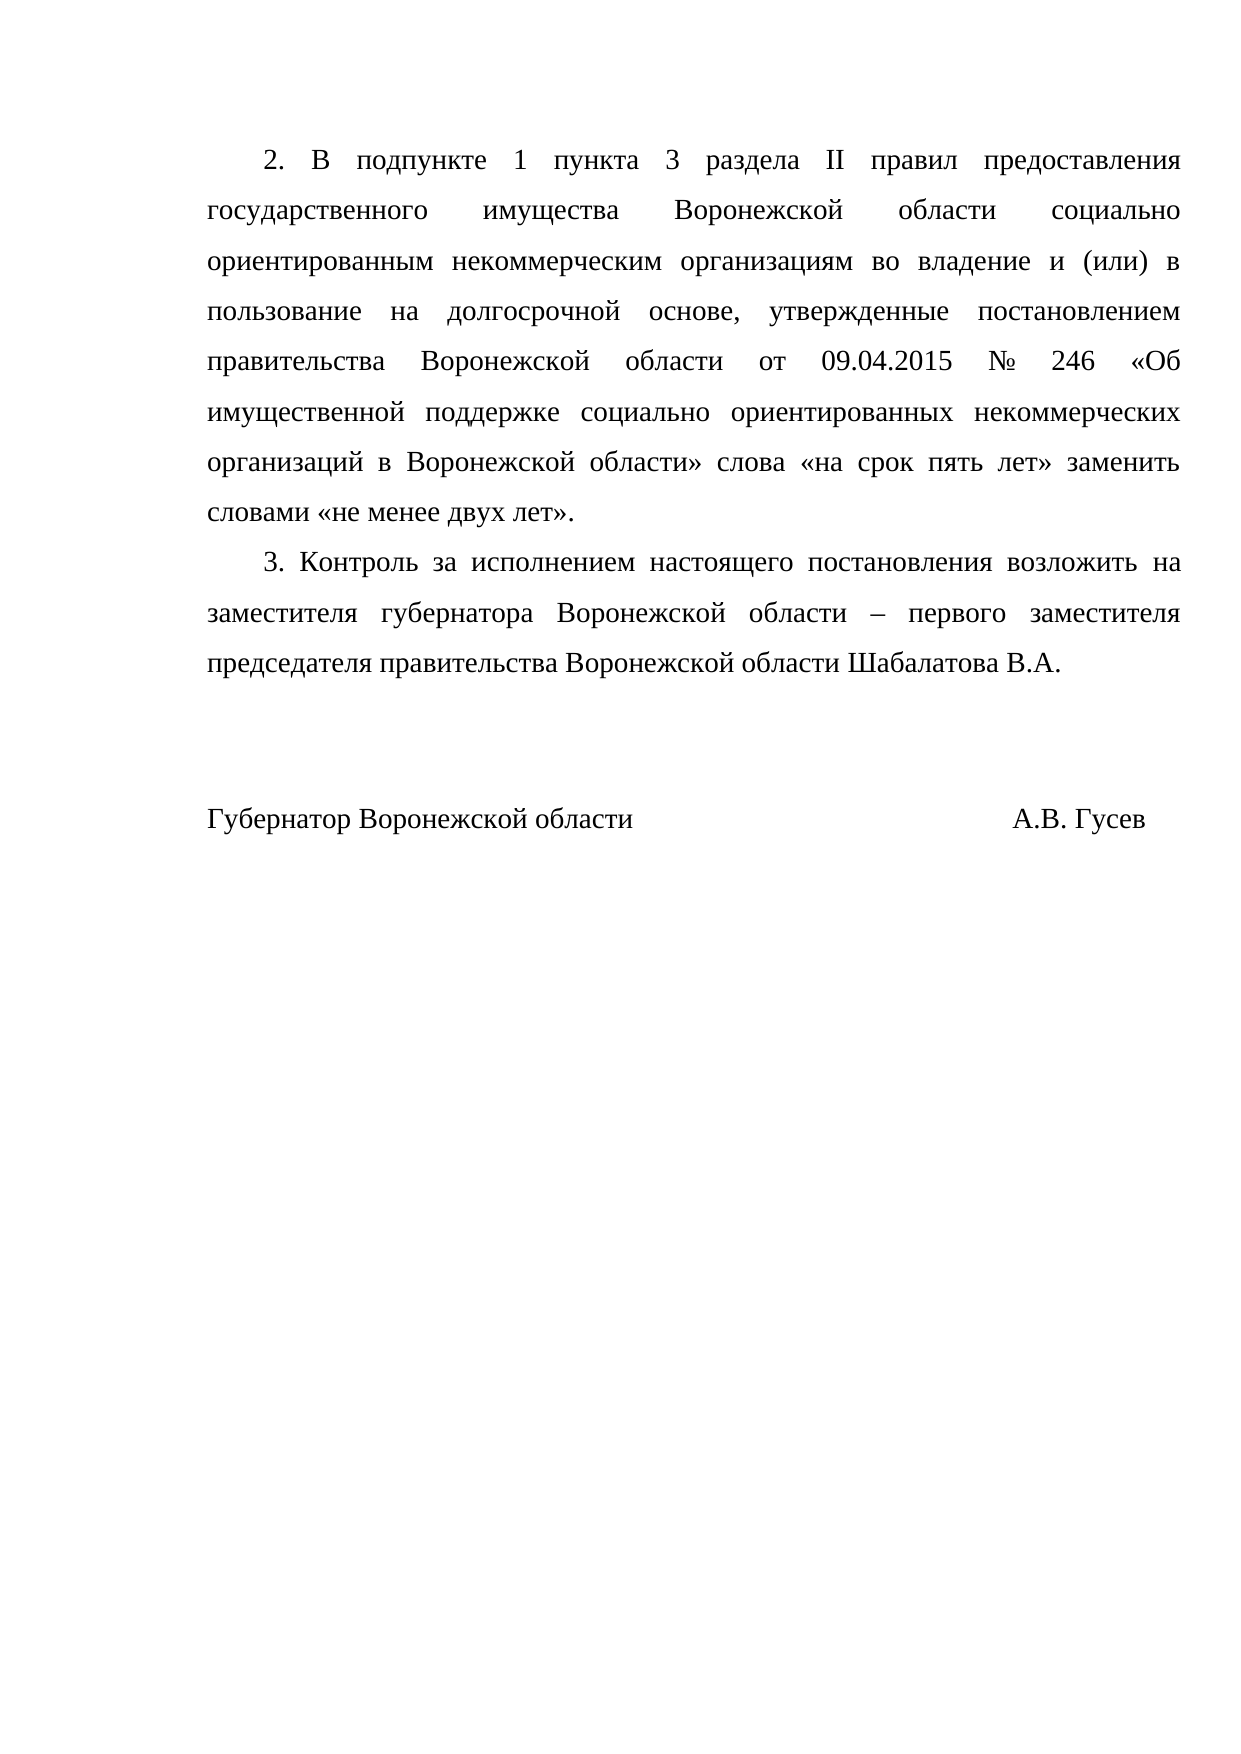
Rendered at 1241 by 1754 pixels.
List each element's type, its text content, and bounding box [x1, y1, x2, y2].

text 2. В подпункте 1 пункта 3 раздела II правил предоставления государственного имущества Воронежской области социально ориентированным некоммерческим организациям во владение и (или) в пользование на долгосрочной основе, утвержденные постановлением правительства Воронежской области от 09.04.2015 № 246 «Об имущественной поддержке социально ориентированных некоммерческих организаций в Воронежской области» слова «на срок пять лет» заменить словами «не менее двух лет». [207, 142, 1181, 528]
text 3. Контроль за исполнением настоящего постановления возложить на заместителя губернатора Воронежской области – первого заместителя председателя правительства Воронежской области Шабалатова В.А. [207, 544, 1181, 679]
text Губернатор Воронежской области А.В. Гусев [207, 801, 1181, 835]
